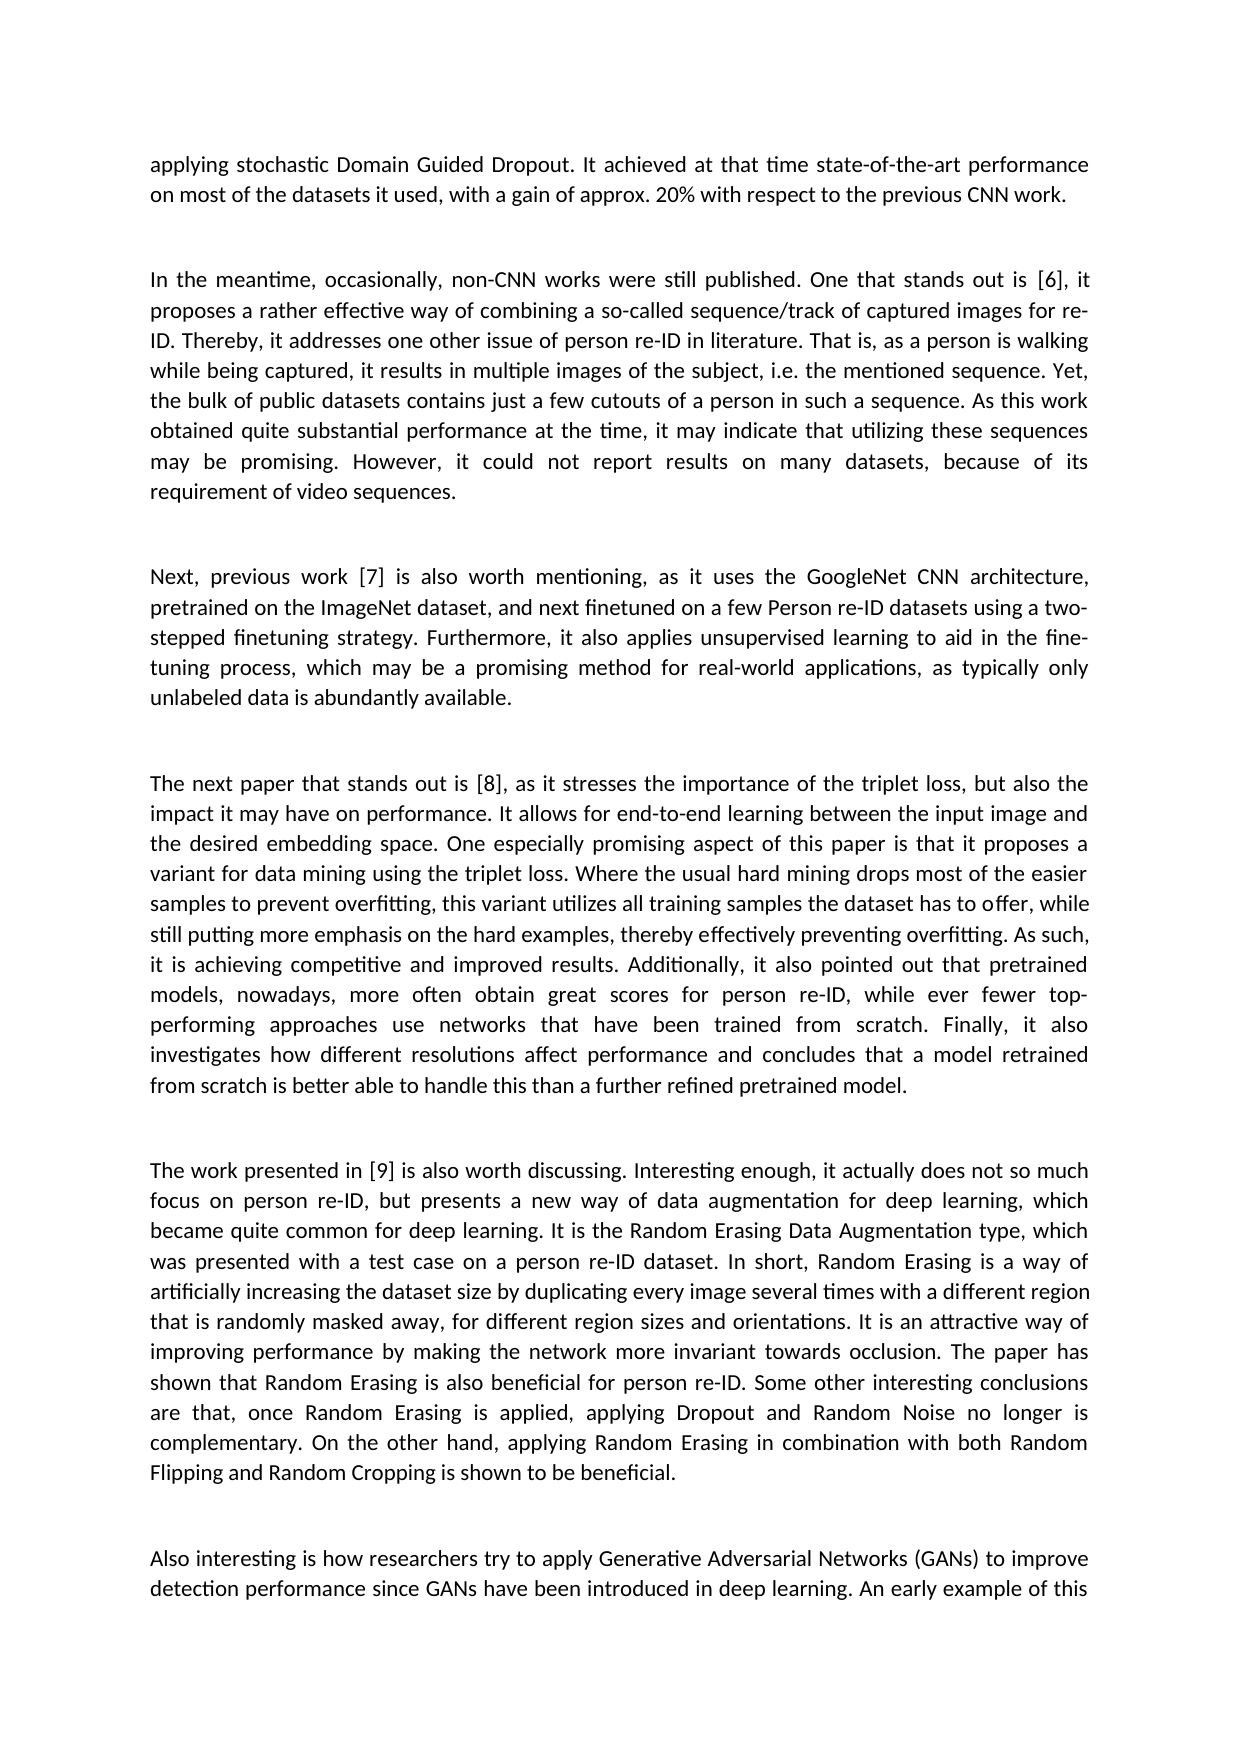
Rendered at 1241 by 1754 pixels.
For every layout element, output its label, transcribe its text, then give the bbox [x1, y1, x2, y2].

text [150, 150, 1090, 208]
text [150, 1544, 1090, 1602]
text In the meantime, occasionally, non-CNN works were still published. One that stands out is [6], it proposes a rather effective way of combining a so-called sequence/track of captured images for re-ID. Thereby, it addresses one other issue of person re-ID in literature. That is, as a person is walking while being captured, it results in multiple images of the subject, i.e. the mentioned sequence. Yet, the bulk of public datasets contains just a few cutouts of a person in such a sequence. As this work obtained quite substantial performance at the time, it may indicate that utilizing these sequences may be promising. However, it could not report results on many datasets, because of its requirement of video sequences. [150, 266, 1090, 505]
text The next paper that stands out is [8], as it stresses the importance of the triplet loss, but also the impact it may have on performance. It allows for end-to-end learning between the input image and the desired embedding space. One especially promising aspect of this paper is that it proposes a variant for data mining using the triplet loss. Where the usual hard mining drops most of the easier samples to prevent overfitting, this variant utilizes all training samples the dataset has to offer, while still putting more emphasis on the hard examples, thereby effectively preventing overfitting. As such, it is achieving competitive and improved results. Additionally, it also pointed out that pretrained models, nowadays, more often obtain great scores for person re-ID, while ever fewer top-performing approaches use networks that have been trained from scratch. Finally, it also investigates how different resolutions affect performance and concludes that a model retrained from scratch is better able to handle this than a further refined pretrained model. [150, 769, 1090, 1099]
text Next, previous work [7] is also worth mentioning, as it uses the GoogleNet CNN architecture, pretrained on the ImageNet dataset, and next finetuned on a few Person re-ID datasets using a two-stepped finetuning strategy. Furthermore, it also applies unsupervised learning to aid in the fine-tuning process, which may be a promising method for real-world applications, as typically only unlabeled data is abundantly available. [150, 562, 1090, 711]
text The work presented in [9] is also worth discussing. Interesting enough, it actually does not so much focus on person re-ID, but presents a new way of data augmentation for deep learning, which became quite common for deep learning. It is the Random Erasing Data Augmentation type, which was presented with a test case on a person re-ID dataset. In short, Random Erasing is a way of artificially increasing the dataset size by duplicating every image several times with a different region that is randomly masked away, for different region sizes and orientations. It is an attractive way of improving performance by making the network more invariant towards occlusion. The paper has shown that Random Erasing is also beneficial for person re-ID. Some other interesting conclusions are that, once Random Erasing is applied, applying Dropout and Random Noise no longer is complementary. On the other hand, applying Random Erasing in combination with both Random Flipping and Random Cropping is shown to be beneficial. [150, 1156, 1090, 1486]
